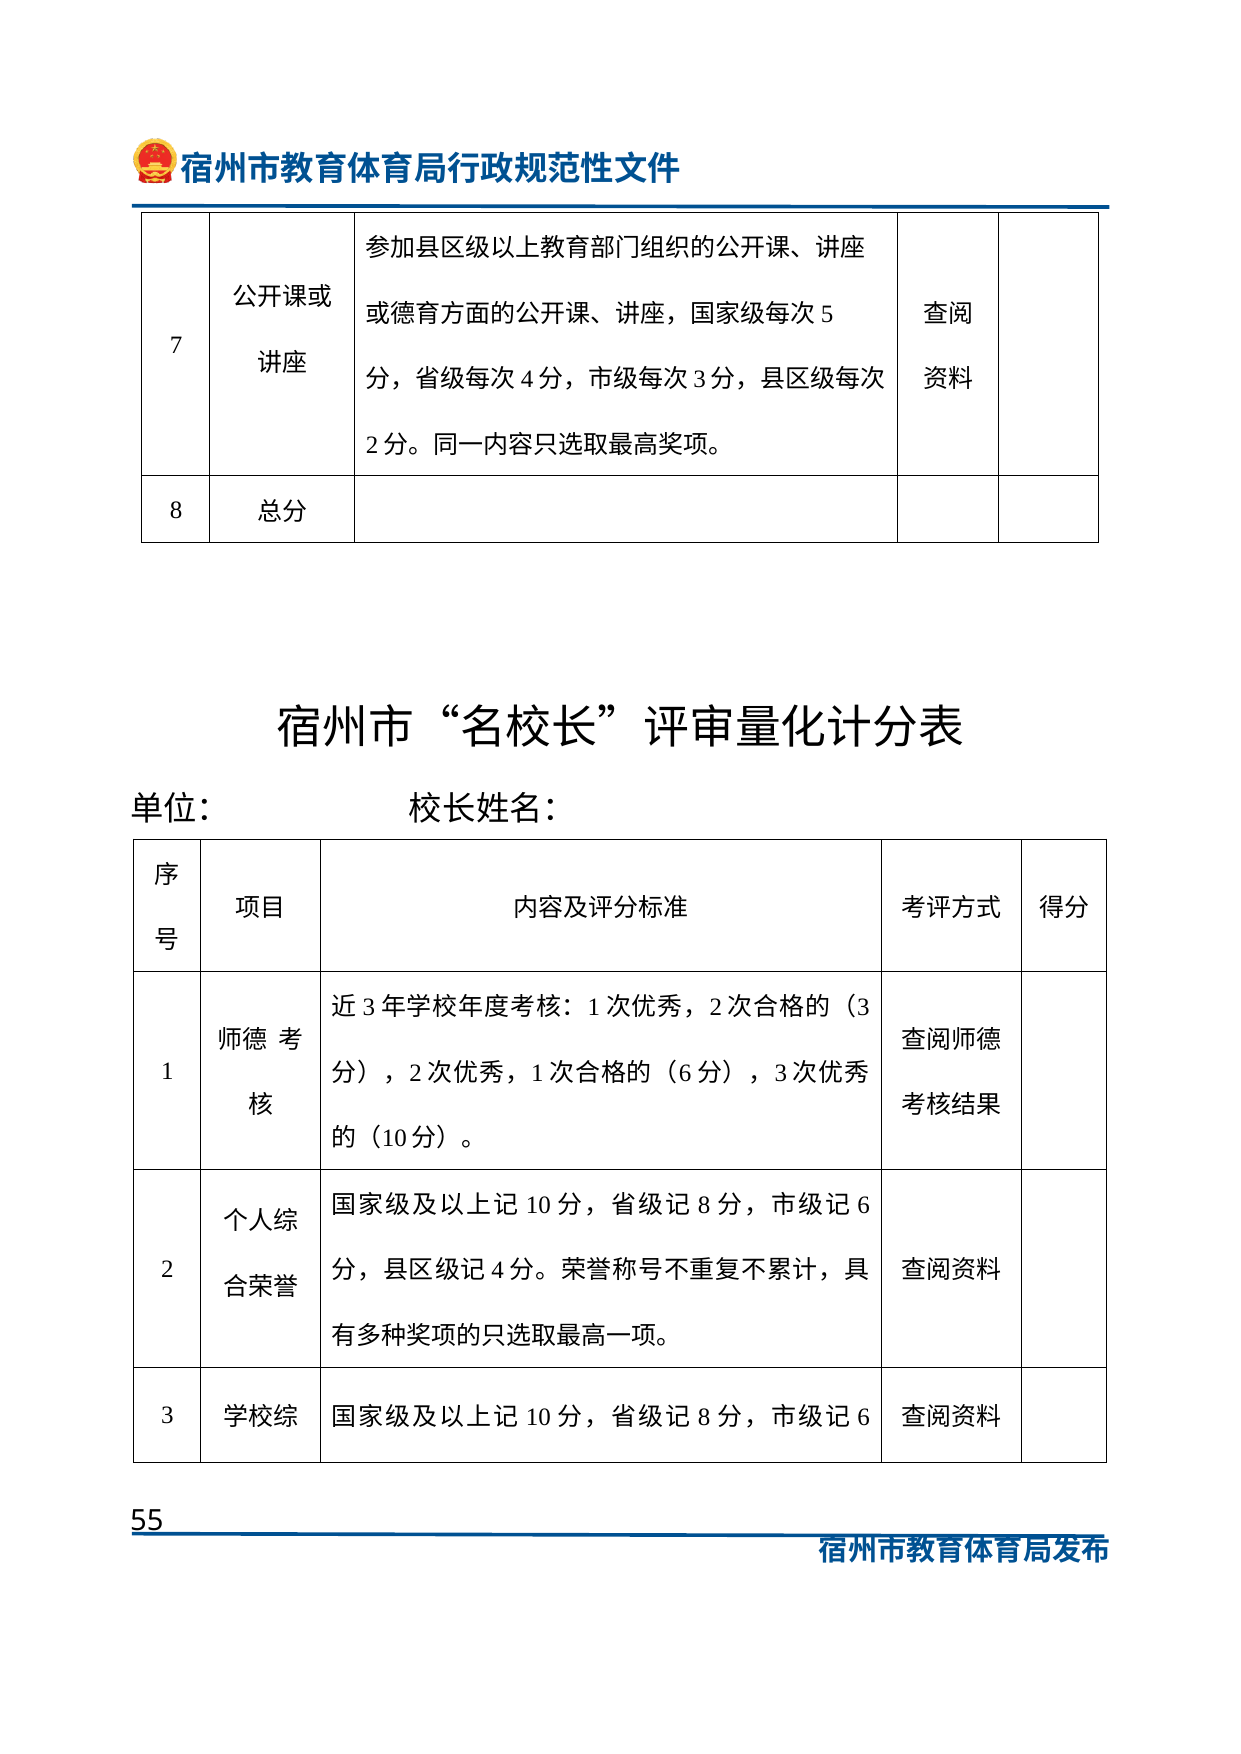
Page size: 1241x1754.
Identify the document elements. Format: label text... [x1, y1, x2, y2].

table_cell 师德 考核 [201, 972, 320, 1169]
table_header 考评方式 [882, 840, 1021, 971]
table_cell 总分 [210, 476, 354, 542]
table_cell [999, 213, 1098, 475]
table_header 项目 [201, 840, 320, 971]
table_cell 查阅资料 [882, 1368, 1021, 1462]
table_cell 2 [134, 1170, 200, 1367]
table_cell [355, 476, 897, 542]
table_cell 查阅师德考核结果 [882, 972, 1021, 1169]
text 宿州市“名校长”评审量化计分表 [130, 674, 1110, 773]
table_header 序号 [134, 840, 200, 971]
table_cell [898, 476, 998, 542]
table_cell 国家级及以上记10分，省级记8分，市级记6分，县区级记4分。荣誉称号不重复不累计，具有多种奖项的只选取最高一项。 [321, 1368, 881, 1462]
picture [129, 136, 181, 187]
table_cell [1022, 1368, 1106, 1462]
table_cell 学校综合荣誉 [201, 1368, 320, 1462]
table_cell 查阅资料 [882, 1170, 1021, 1367]
table_cell 个人综合荣誉 [201, 1170, 320, 1367]
text 单位： 校长姓名： [130, 773, 1110, 838]
table_header 得分 [1022, 840, 1106, 971]
table_cell 1 [134, 972, 200, 1169]
table_cell [999, 476, 1098, 542]
table_cell 国家级及以上记10分，省级记8分，市级记6分，县区级记4分。荣誉称号不重复不累计，具有多种奖项的只选取最高一项。 [321, 1170, 881, 1367]
table_cell 近3年学校年度考核：1次优秀，2次合格的（3分），2次优秀，1次合格的（6分），3次优秀的（10分）。 [321, 972, 881, 1169]
table_cell 参加县区级以上教育部门组织的公开课、讲座或德育方面的公开课、讲座，国家级每次5分，省级每次4分，市级每次3分，县区级每次2分。同一内容只选取最高奖项。 [355, 213, 897, 475]
table_cell 8 [142, 476, 209, 542]
table_cell 查阅 资料 [898, 213, 998, 475]
table_cell [1022, 972, 1106, 1169]
table_cell 公开课或讲座 [210, 213, 354, 475]
table_cell 7 [142, 213, 209, 475]
table_cell 3 [134, 1368, 200, 1462]
table_cell [1022, 1170, 1106, 1367]
table_header 内容及评分标准 [321, 840, 881, 971]
